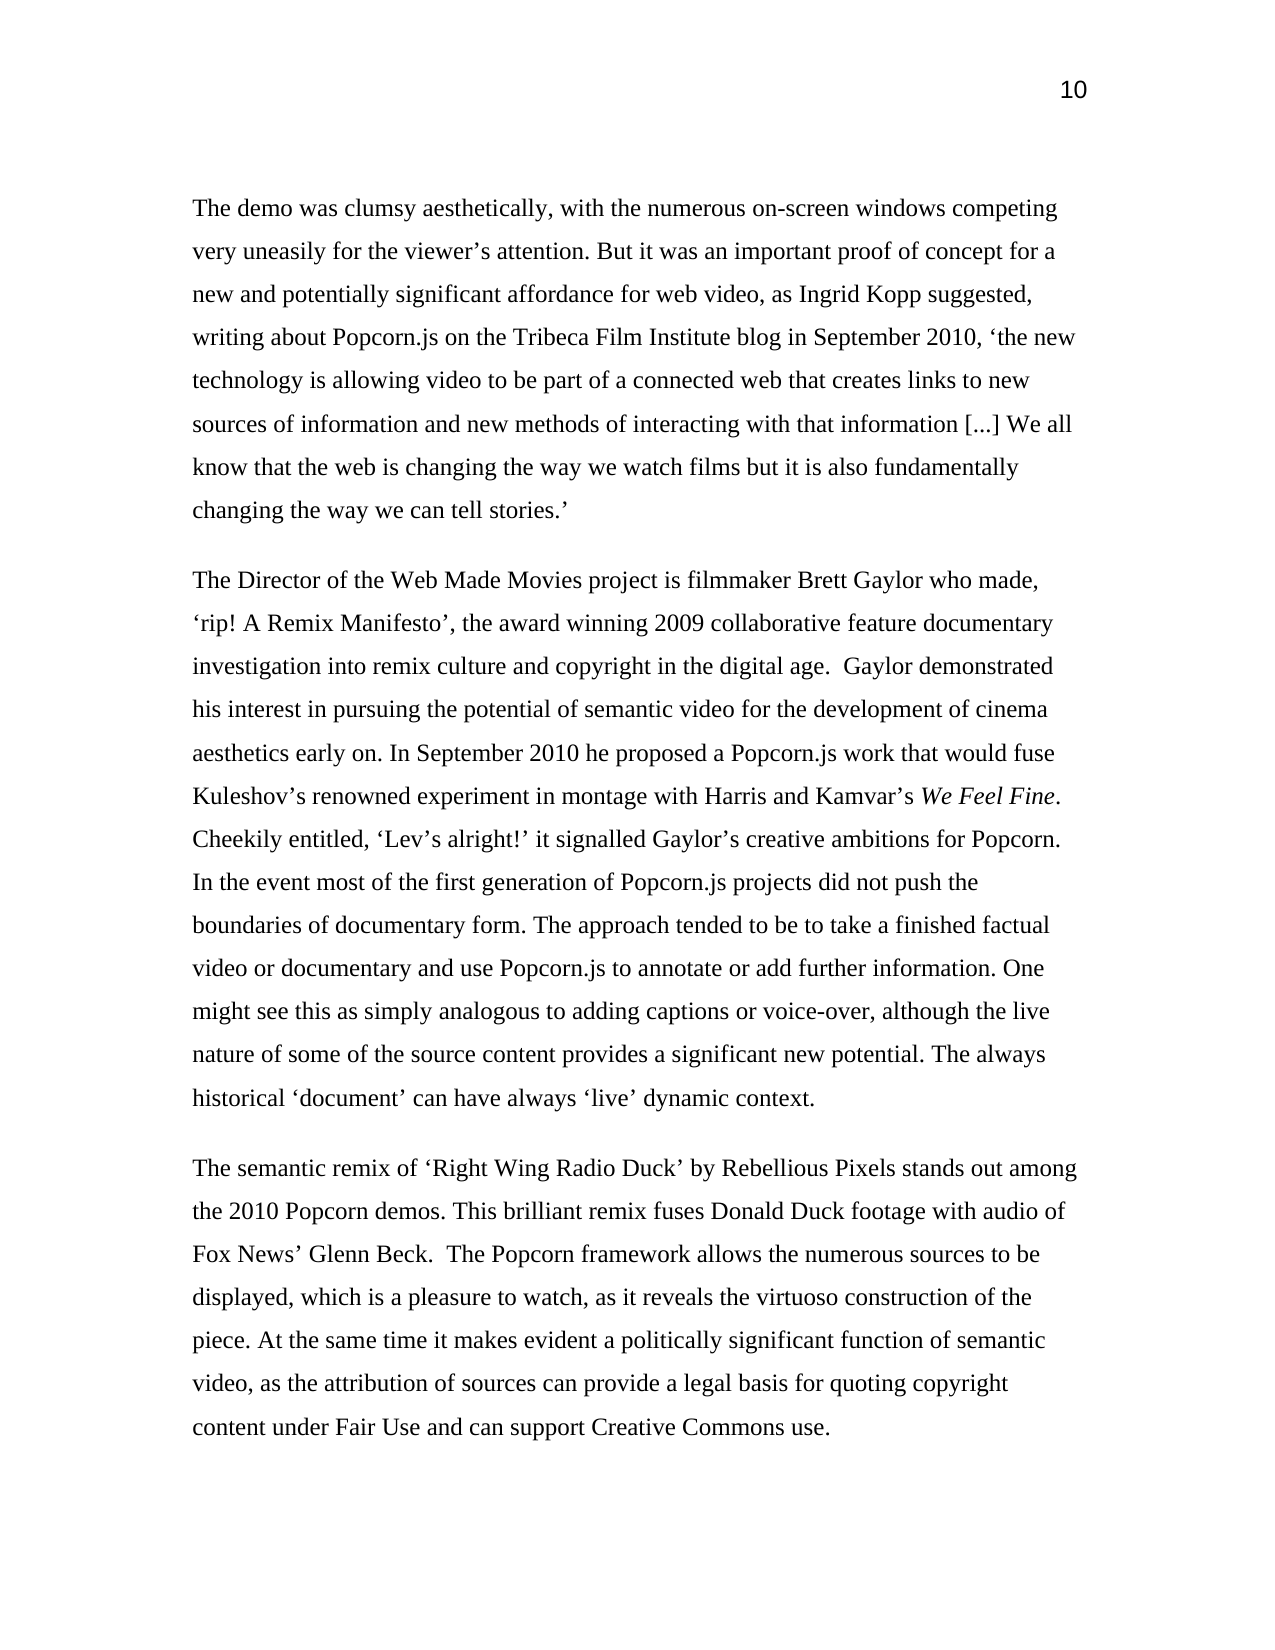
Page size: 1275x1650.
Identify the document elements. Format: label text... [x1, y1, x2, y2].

text The semantic remix of ‘Right Wing Radio Duck’ by Rebellious Pixels stands out among the 2010 Popcorn demos. This brilliant remix fuses Donald Duck footage with audio of Fox News’ Glenn Beck. The Popcorn framework allows the numerous sources to be displayed, which is a pleasure to watch, as it reveals the virtuoso construction of the piece. At the same time it makes evident a politically significant function of semantic video, as the attribution of sources can provide a legal basis for quoting copyright content under Fair Use and can support Creative Commons use. [192, 1153, 1087, 1440]
text The Director of the Web Made Movies project is filmmaker Brett Gaylor who made, ‘rip! A Remix Manifesto’, the award winning 2009 collaborative feature documentary investigation into remix culture and copyright in the digital age. Gaylor demonstrated his interest in pursuing the potential of semantic video for the development of cinema aesthetics early on. In September 2010 he proposed a Popcorn.js work that would fuse Kuleshov’s renowned experiment in montage with Harris and Kamvar’s We Feel Fine. Cheekily entitled, ‘Lev’s alright!’ it signalled Gaylor’s creative ambitions for Popcorn. In the event most of the first generation of Popcorn.js projects did not push the boundaries of documentary form. The approach tended to be to take a finished factual video or documentary and use Popcorn.js to annotate or add further information. One might see this as simply analogous to adding captions or voice-over, although the live nature of some of the source content provides a significant new potential. The always historical ‘document’ can have always ‘live’ dynamic context. [192, 565, 1087, 1111]
text The demo was clumsy aesthetically, with the numerous on-screen windows competing very uneasily for the viewer’s attention. But it was an important proof of concept for a new and potentially significant affordance for web video, as Ingrid Kopp suggested, writing about Popcorn.js on the Tribeca Film Institute blog in September 2010, ‘the new technology is allowing video to be part of a connected web that creates links to new sources of information and new methods of interacting with that information [...] We all know that the web is changing the way we watch films but it is also fundamentally changing the way we can tell stories.’ [192, 193, 1087, 524]
